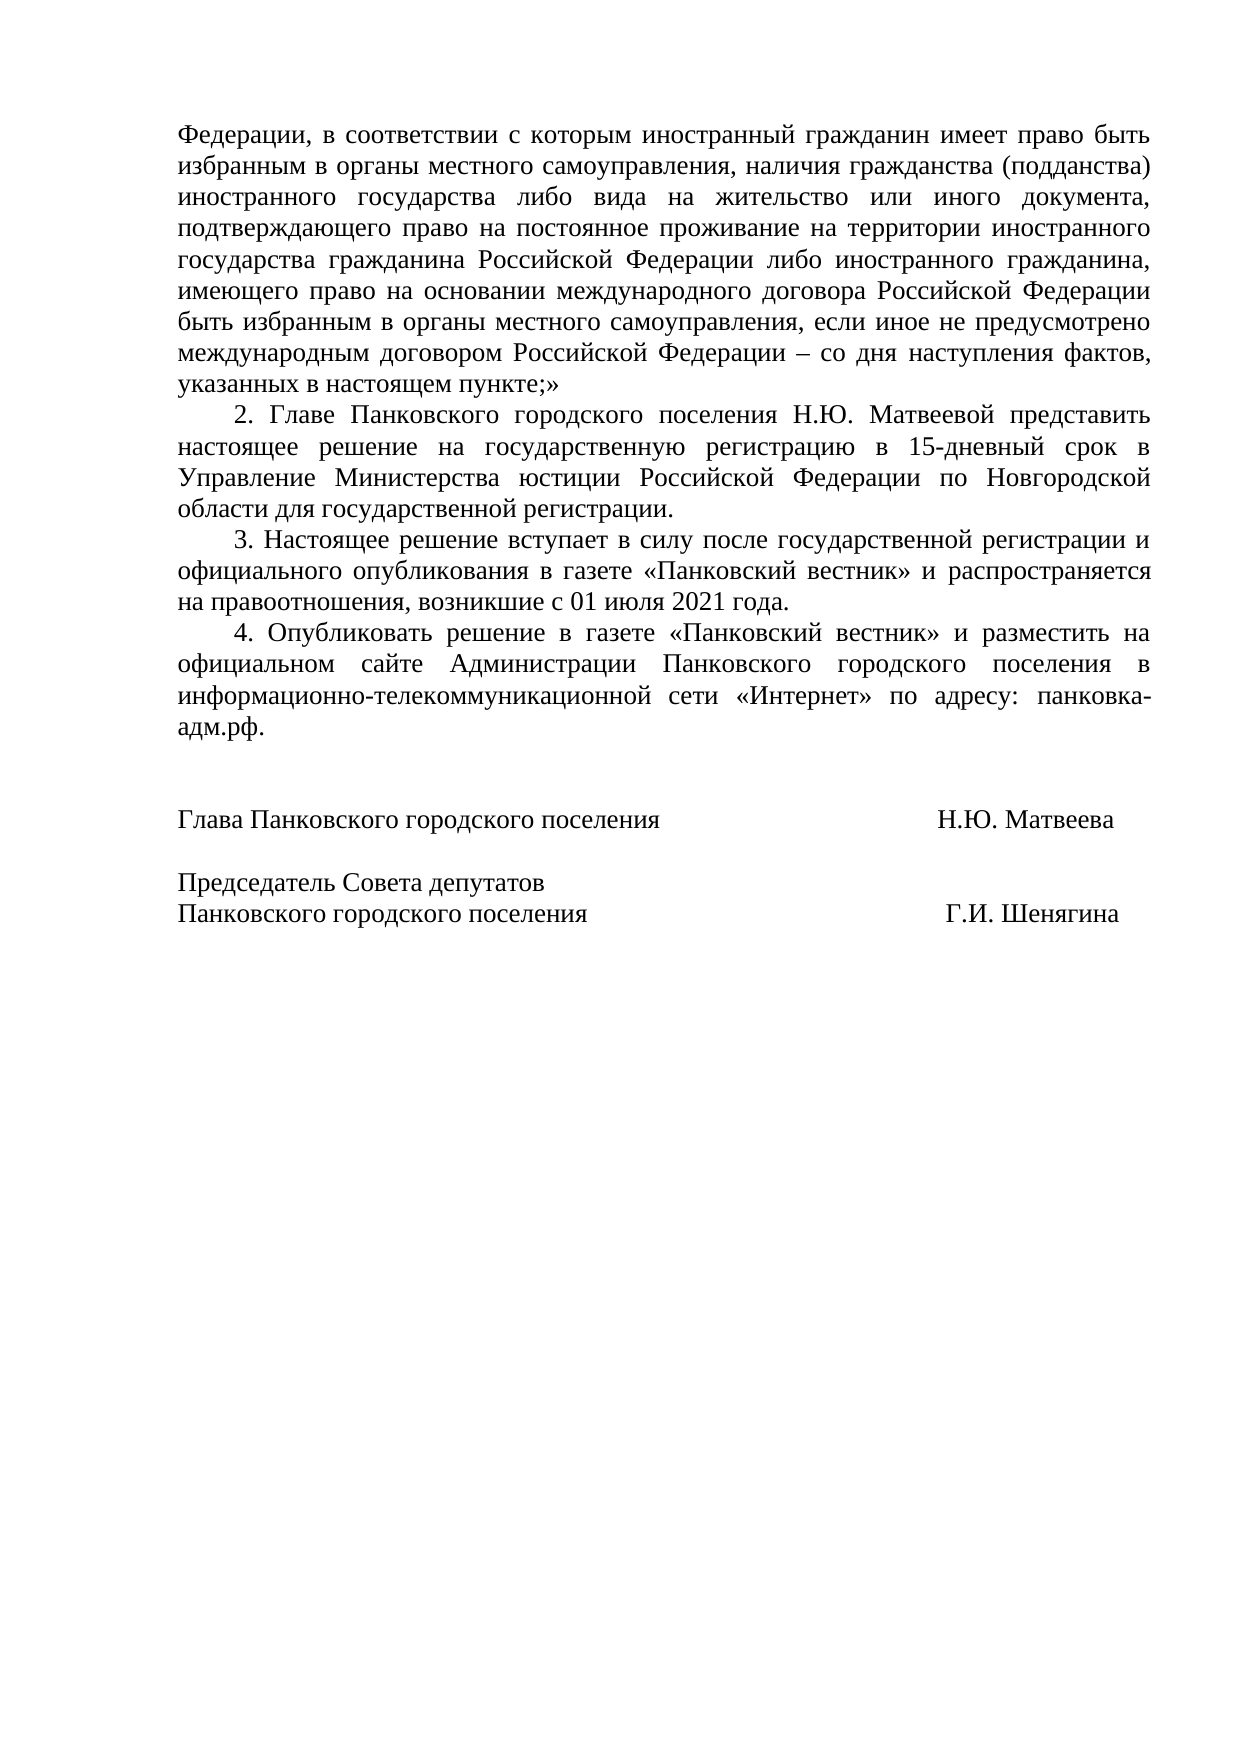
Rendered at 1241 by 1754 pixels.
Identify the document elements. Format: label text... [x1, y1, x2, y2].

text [177, 118, 1152, 398]
text 2. Главе Панковского городского поселения Н.Ю. Матвеевой представить настоящее решение на государственную регистрацию в 15-дневный срок в Управление Министерства юстиции Российской Федерации по Новгородской области для государственной регистрации. [177, 398, 1152, 523]
text Председатель Совета депутатов [177, 866, 1152, 897]
text Панковского городского поселения Г.И. Шенягина [177, 897, 1152, 928]
text 4. Опубликовать решение в газете «Панковский вестник» и разместить на официальном сайте Администрации Панковского городского поселения в информационно-телекоммуникационной сети «Интернет» по адресу: панковка-адм.рф. [177, 616, 1152, 741]
text Глава Панковского городского поселения Н.Ю. Матвеева [177, 803, 1152, 834]
text 3. Настоящее решение вступает в силу после государственной регистрации и официального опубликования в газете «Панковский вестник» и распространяется на правоотношения, возникшие с 01 июля 2021 года. [177, 523, 1152, 616]
